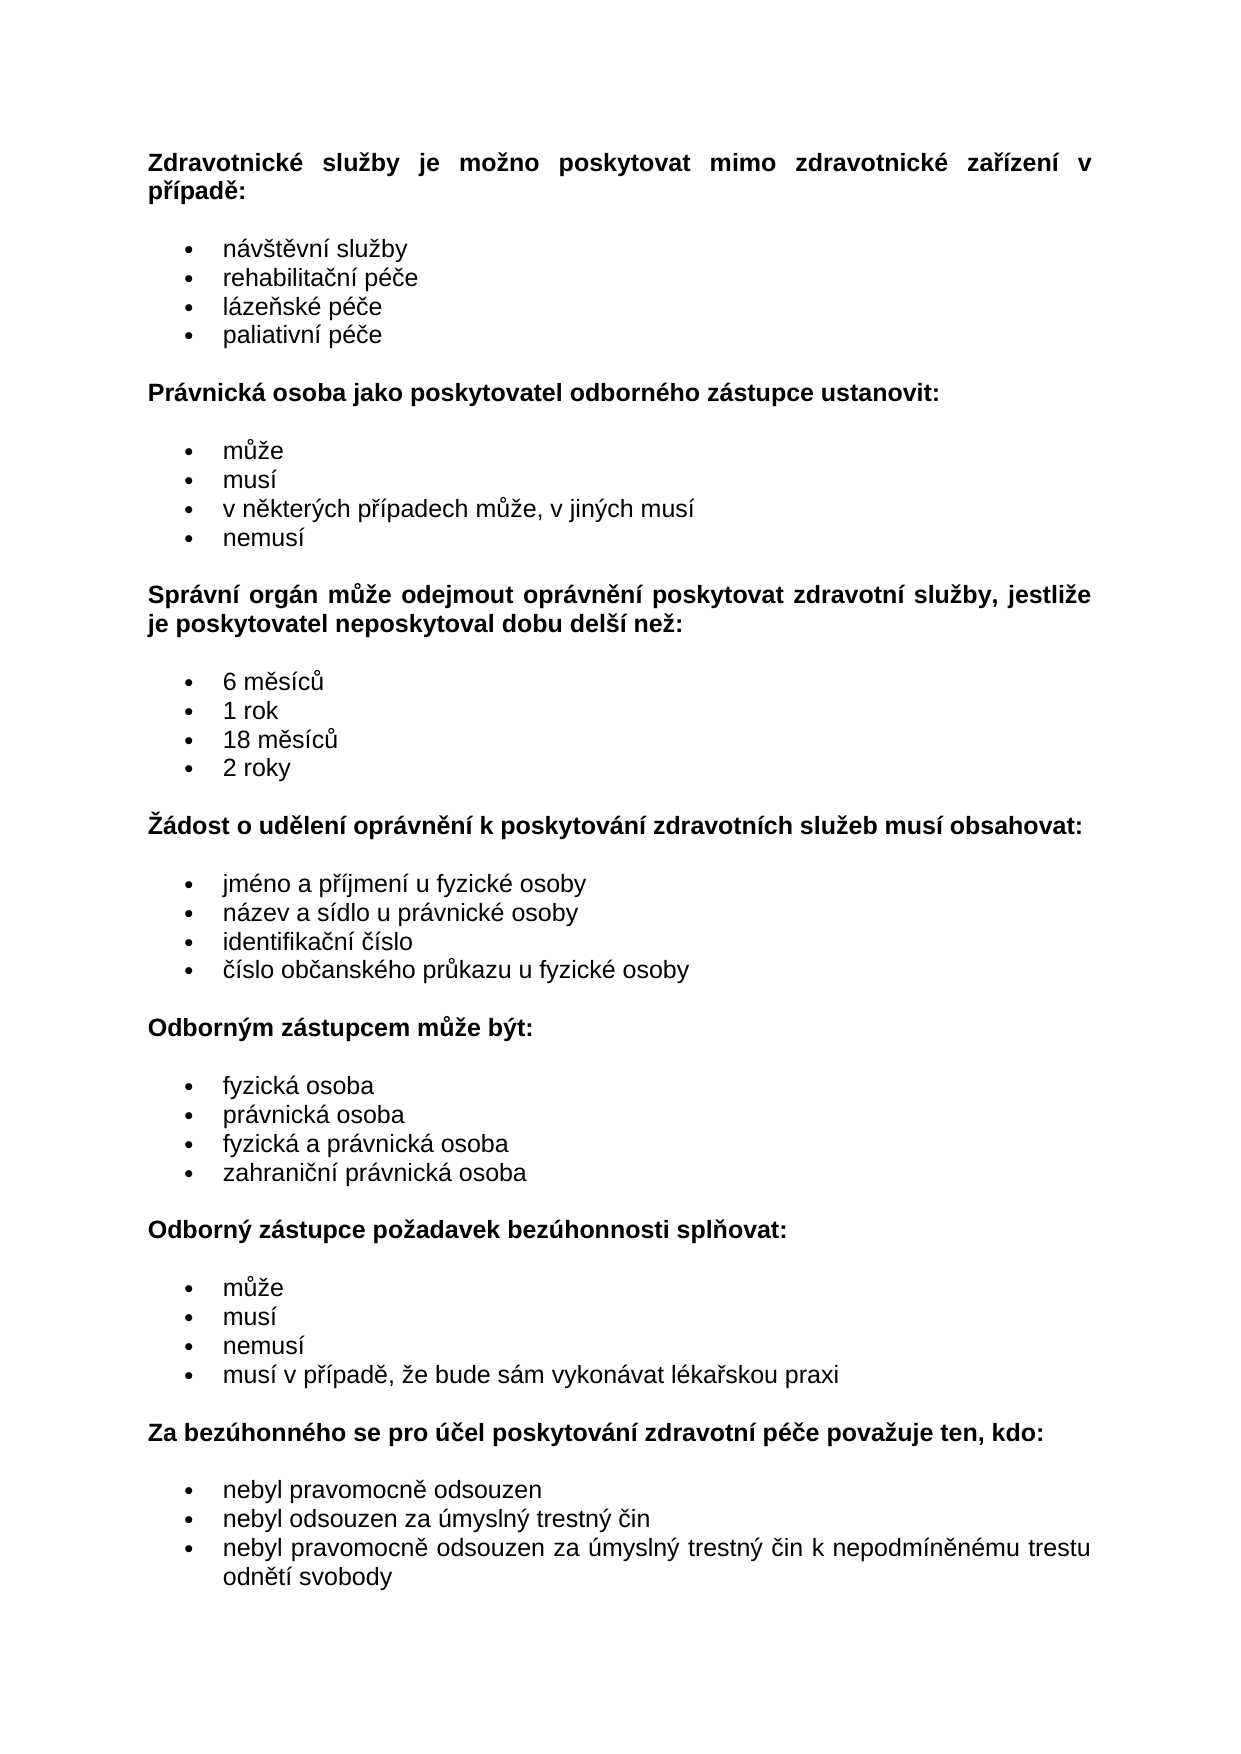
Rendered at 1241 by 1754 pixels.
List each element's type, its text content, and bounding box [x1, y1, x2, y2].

list 2 roky [185, 753, 1093, 782]
list může [185, 436, 1093, 465]
list v některých případech může, v jiných musí [185, 494, 1093, 523]
list 6 měsíců [185, 667, 1093, 696]
list 18 měsíců [185, 725, 1093, 753]
list fyzická a právnická osoba [185, 1129, 1093, 1158]
text Právnická osoba jako poskytovatel odborného zástupce ustanovit: [148, 378, 1093, 407]
list nemusí [185, 523, 1093, 551]
list návštěvní služby [185, 234, 1093, 263]
list identifikační číslo [185, 927, 1093, 956]
list musí [185, 1302, 1093, 1331]
list lázeňské péče [185, 292, 1093, 321]
list může [185, 1273, 1093, 1302]
list jméno a příjmení u fyzické osoby [185, 869, 1093, 898]
list paliativní péče [185, 321, 1093, 349]
list zahraniční právnická osoba [185, 1158, 1093, 1186]
list nebyl pravomocně odsouzen [185, 1476, 1093, 1504]
text Za bezúhonného se pro účel poskytování zdravotní péče považuje ten, kdo: [148, 1418, 1093, 1446]
list právnická osoba [185, 1100, 1093, 1129]
list název a sídlo u právnické osoby [185, 898, 1093, 927]
list musí [185, 465, 1093, 494]
text Správní orgán může odejmout oprávnění poskytovat zdravotní služby, jestliže je poskytovatel neposkytoval dobu delší než: [148, 581, 1093, 638]
text Žádost o udělení oprávnění k poskytování zdravotních služeb musí obsahovat: [148, 811, 1093, 840]
text Odborným zástupcem může být: [148, 1013, 1093, 1042]
list 1 rok [185, 696, 1093, 725]
list nebyl odsouzen za úmyslný trestný čin [185, 1504, 1093, 1533]
list fyzická osoba [185, 1071, 1093, 1100]
text Zdravotnické služby je možno poskytovat mimo zdravotnické zařízení v případě: [148, 148, 1093, 205]
list rehabilitační péče [185, 263, 1093, 292]
list číslo občanského průkazu u fyzické osoby [185, 956, 1093, 984]
list nebyl pravomocně odsouzen za úmyslný trestný čin k nepodmíněnému trestu odnětí svobody [185, 1533, 1093, 1591]
list musí v případě, že bude sám vykonávat lékařskou praxi [185, 1360, 1093, 1388]
list nemusí [185, 1331, 1093, 1360]
text Odborný zástupce požadavek bezúhonnosti splňovat: [148, 1216, 1093, 1244]
